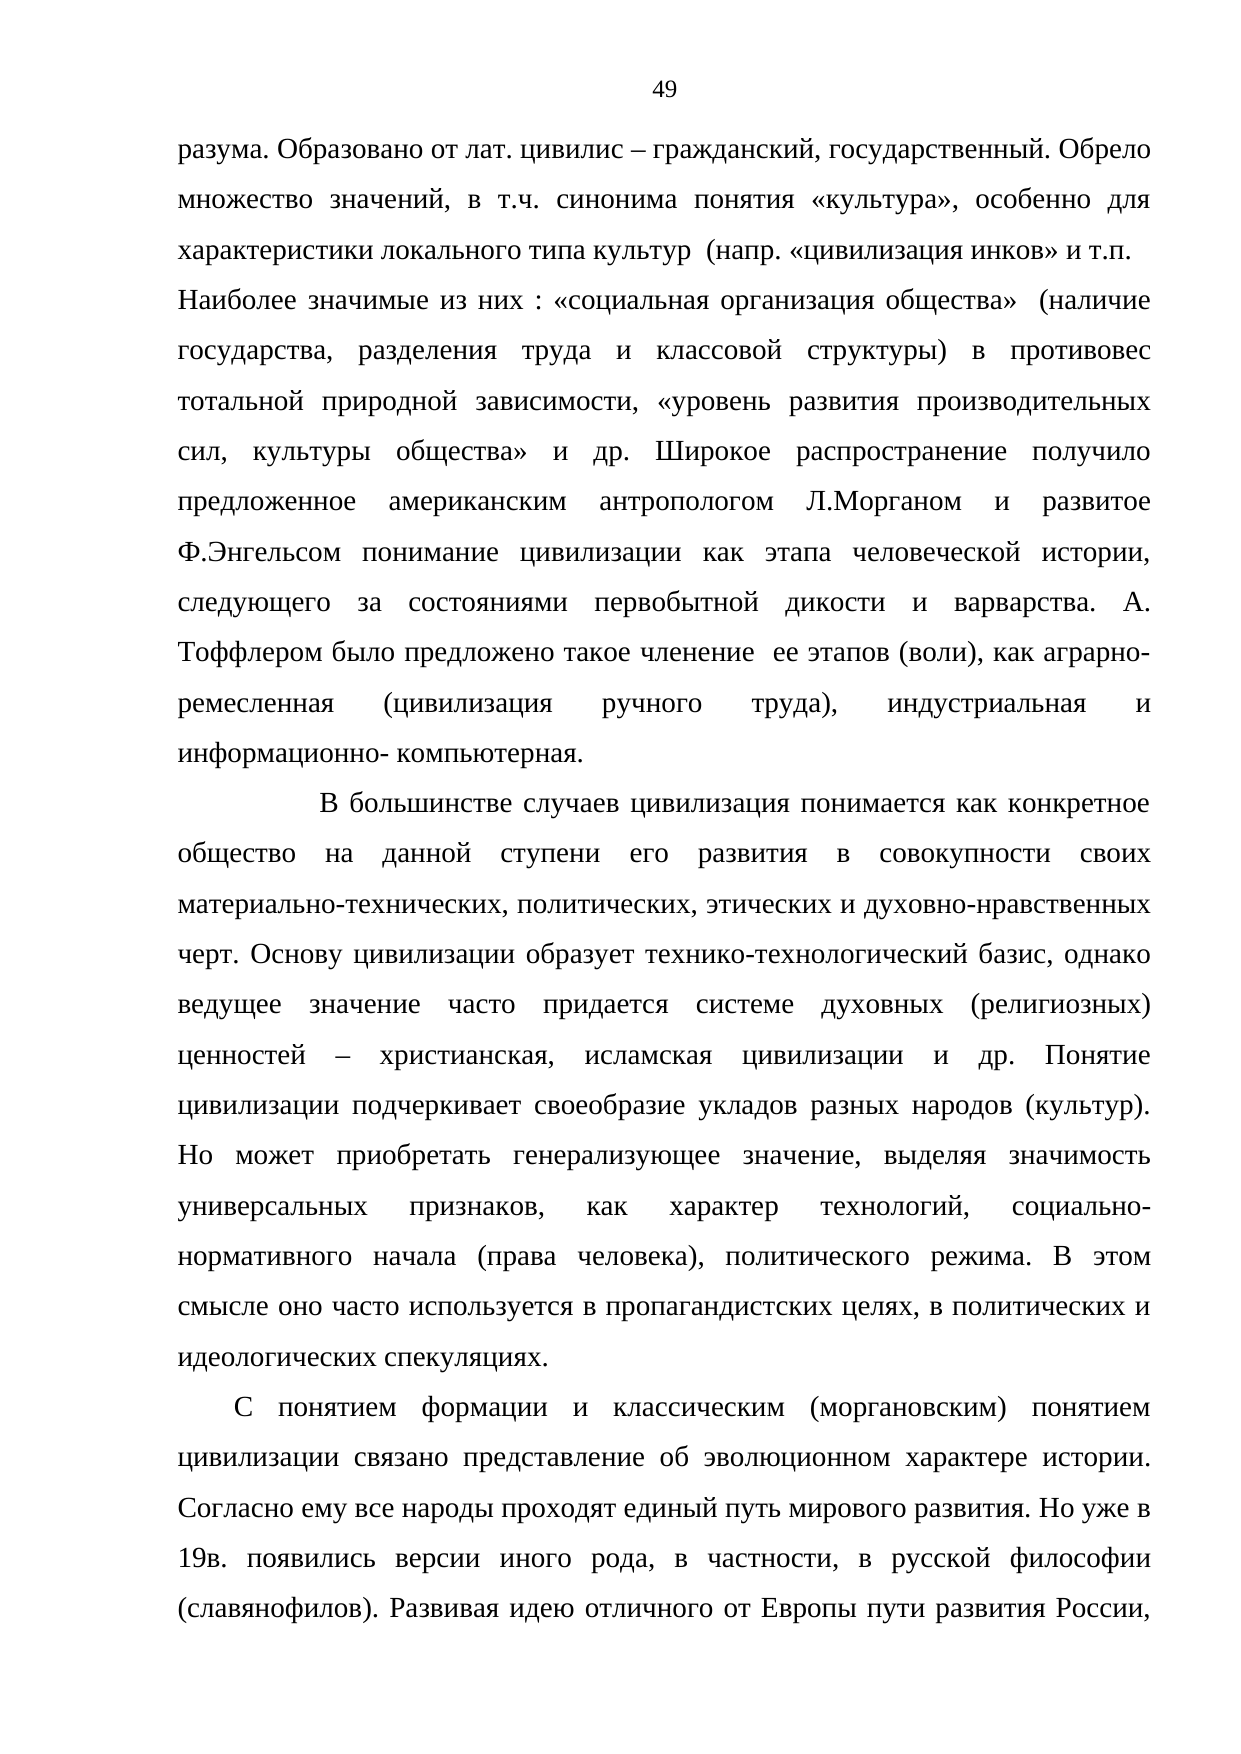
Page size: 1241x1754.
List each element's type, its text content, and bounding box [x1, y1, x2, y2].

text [177, 131, 1152, 265]
text Наиболее значимые из них : «социальная организация общества» (наличие государства, разделения труда и классовой структуры) в противовес тотальной природной зависимости, «уровень развития производительных сил, культуры общества» и др. Широкое распространение получило предложенное американским антропологом Л.Морганом и развитое Ф.Энгельсом понимание цивилизации как этапа человеческой истории, следующего за состояниями первобытной дикости и варварства. А. Тоффлером было предложено такое членение ее этапов (воли), как аграрно-ремесленная (цивилизация ручного труда), индустриальная и информационно- компьютерная. [177, 282, 1152, 768]
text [177, 1389, 1152, 1624]
text В большинстве случаев цивилизация понимается как конкретное общество на данной ступени его развития в совокупности своих материально-технических, политических, этических и духовно-нравственных черт. Основу цивилизации образует технико-технологический базис, однако ведущее значение часто придается системе духовных (религиозных) ценностей – христианская, исламская цивилизации и др. Понятие цивилизации подчеркивает своеобразие укладов разных народов (культур). Но может приобретать генерализующее значение, выделяя значимость универсальных признаков, как характер технологий, социально-нормативного начала (права человека), политического режима. В этом смысле оно часто используется в пропагандистских целях, в политических и идеологических спекуляциях. [177, 785, 1152, 1372]
